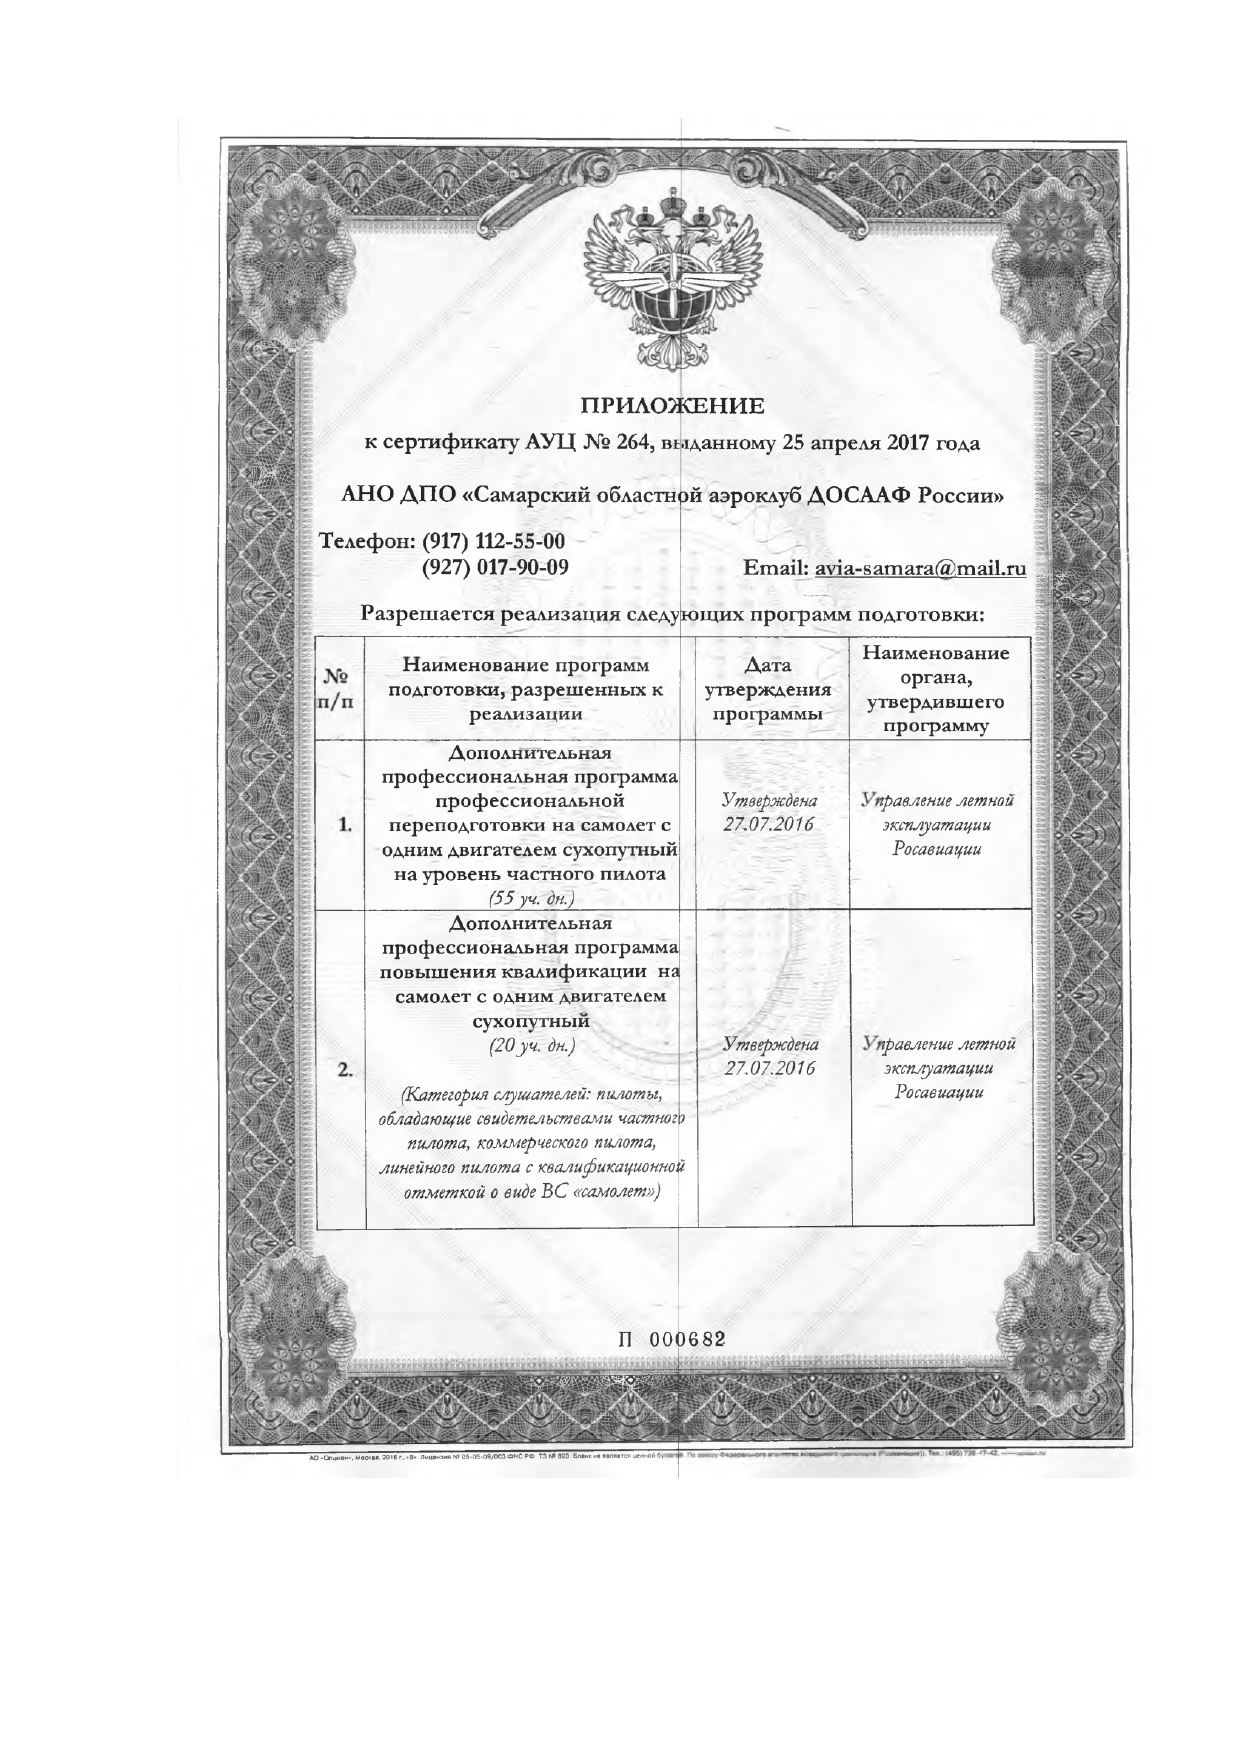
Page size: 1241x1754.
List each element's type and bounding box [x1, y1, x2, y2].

picture [177, 118, 1152, 1478]
